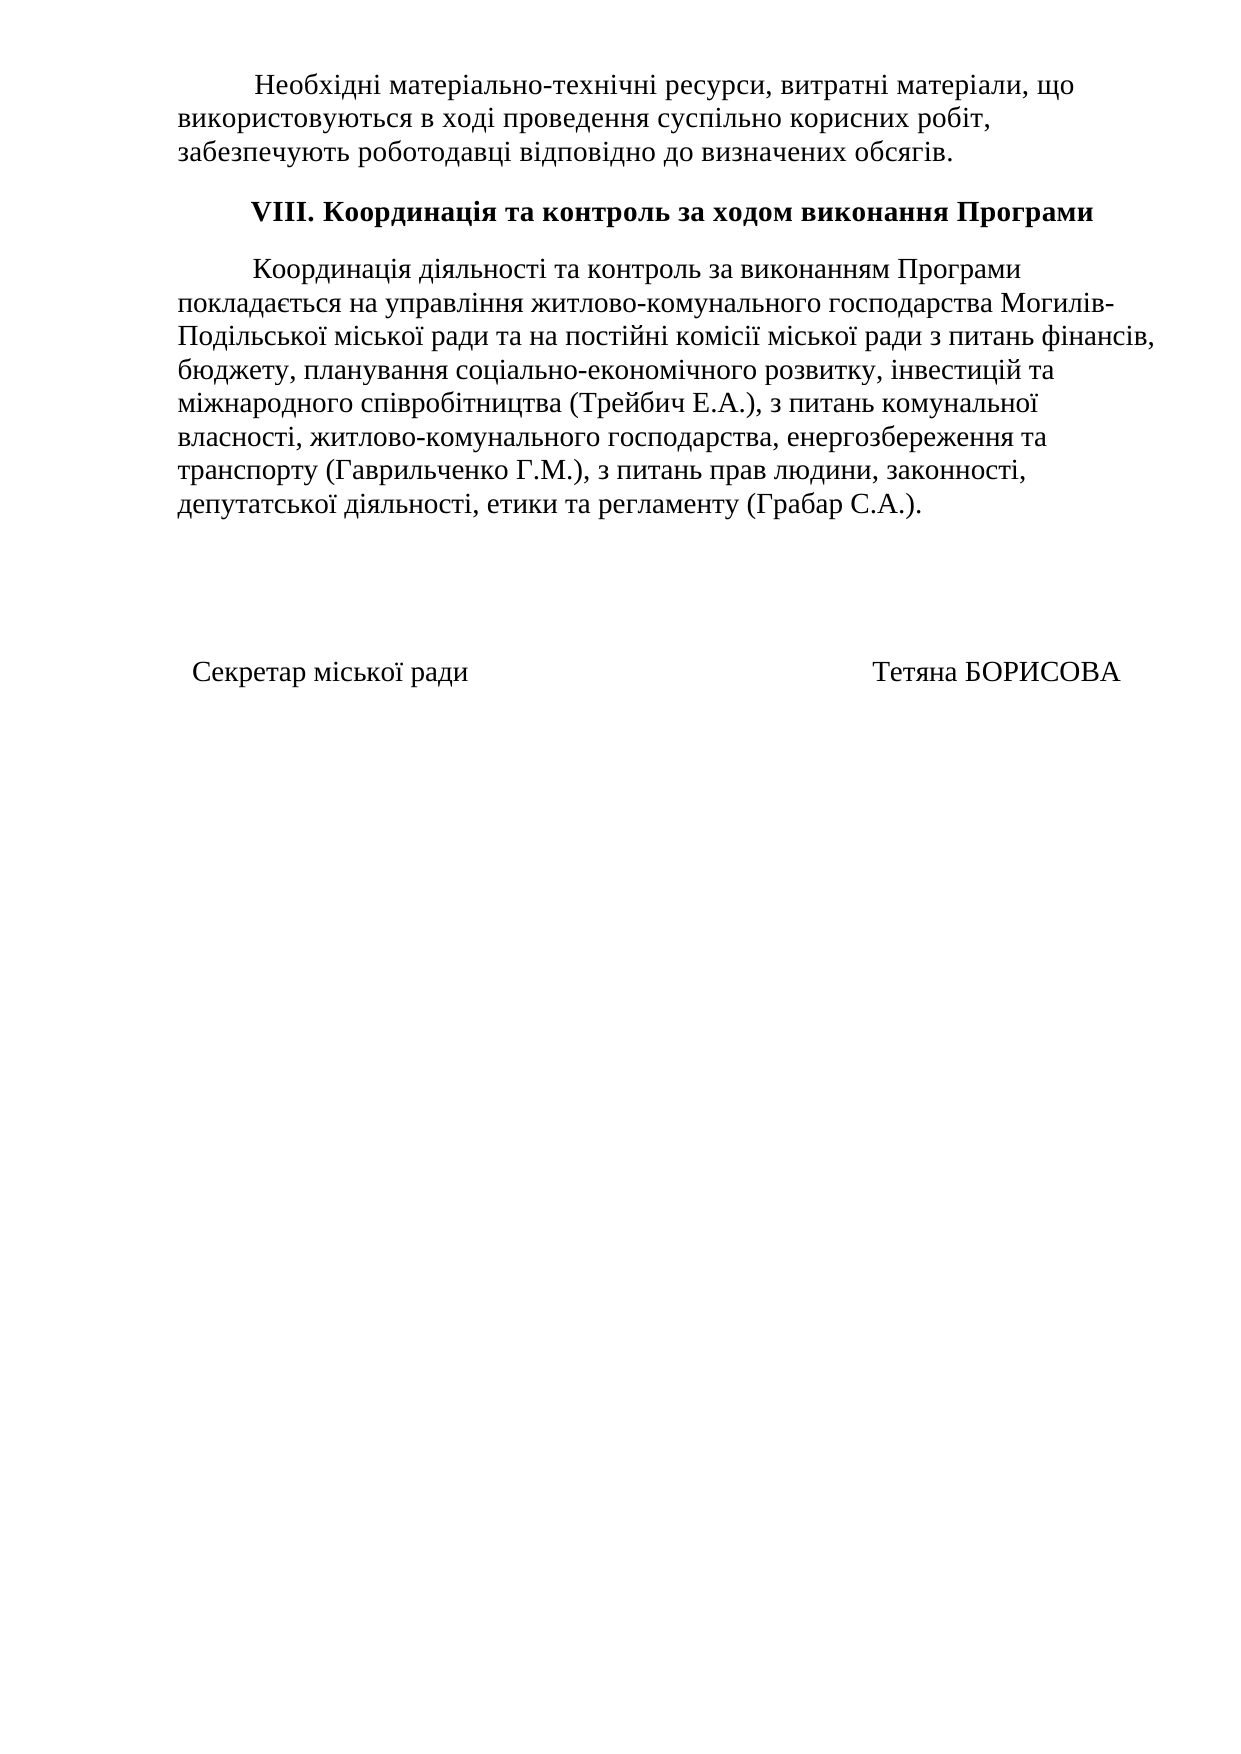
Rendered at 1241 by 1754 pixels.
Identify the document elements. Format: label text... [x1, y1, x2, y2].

text Координація діяльності та контроль за виконанням Програми покладається на управління житлово-комунального господарства Могилів-Подільської міської ради та на постійні комісії міської ради з питань фінансів, бюджету, планування соціально-економічного розвитку, інвестицій та міжнародного співробітництва (Трейбич Е.А.), з питань комунальної власності, житлово-комунального господарства, енергозбереження та транспорту (Гаврильченко Г.М.), з питань прав людини, законності, депутатської діяльності, етики та регламенту (Грабар С.А.). [177, 251, 1167, 519]
text VІIІ. Координація та контроль за ходом виконання Програми [179, 201, 1167, 226]
text Необхідні матеріально-технічні ресурси, витратні матеріали, що використовуються в ході проведення суспільно корисних робіт, забезпечують роботодавці відповідно до визначених обсягів. [177, 67, 1158, 168]
text Секретар міської ради Тетяна БОРИСОВА [177, 654, 1167, 716]
